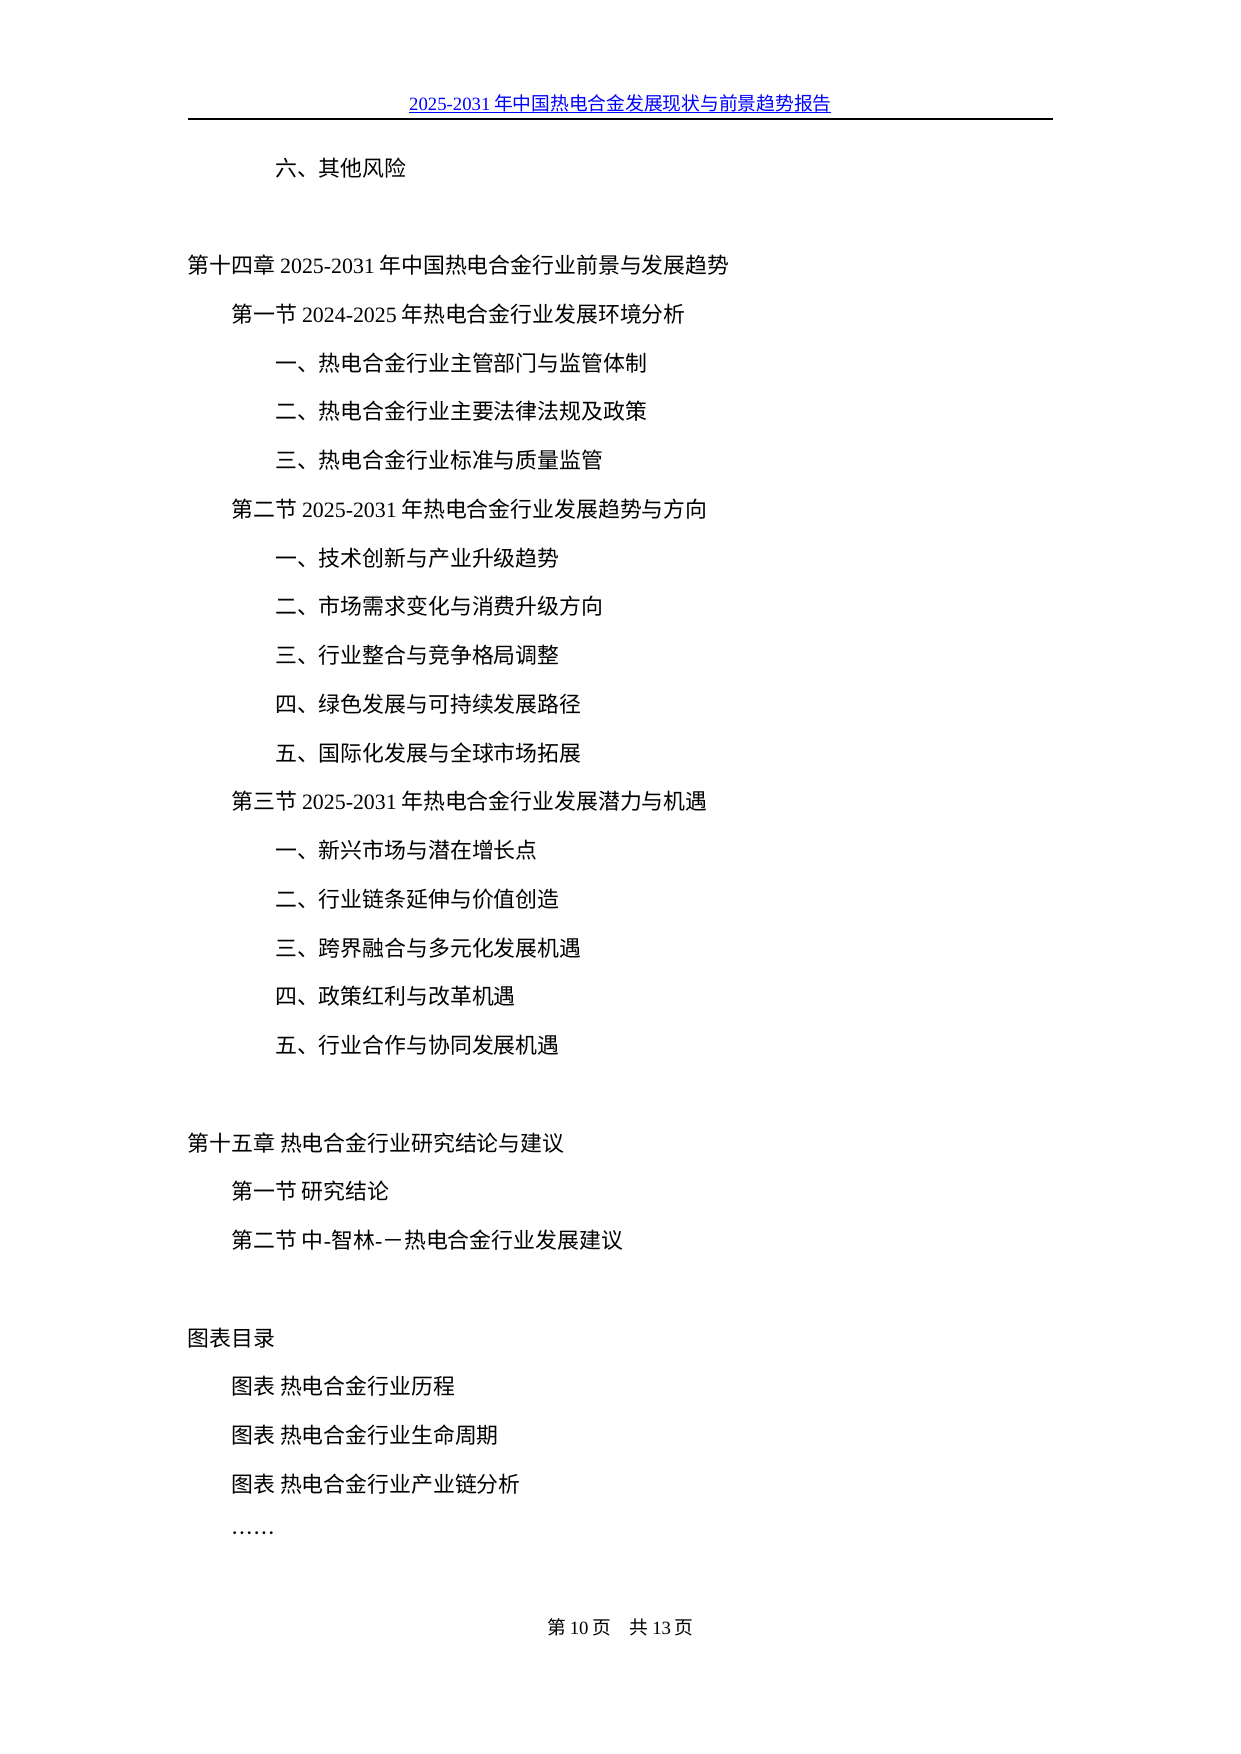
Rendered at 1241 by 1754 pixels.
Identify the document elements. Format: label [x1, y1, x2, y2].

text [187, 150, 1053, 1548]
